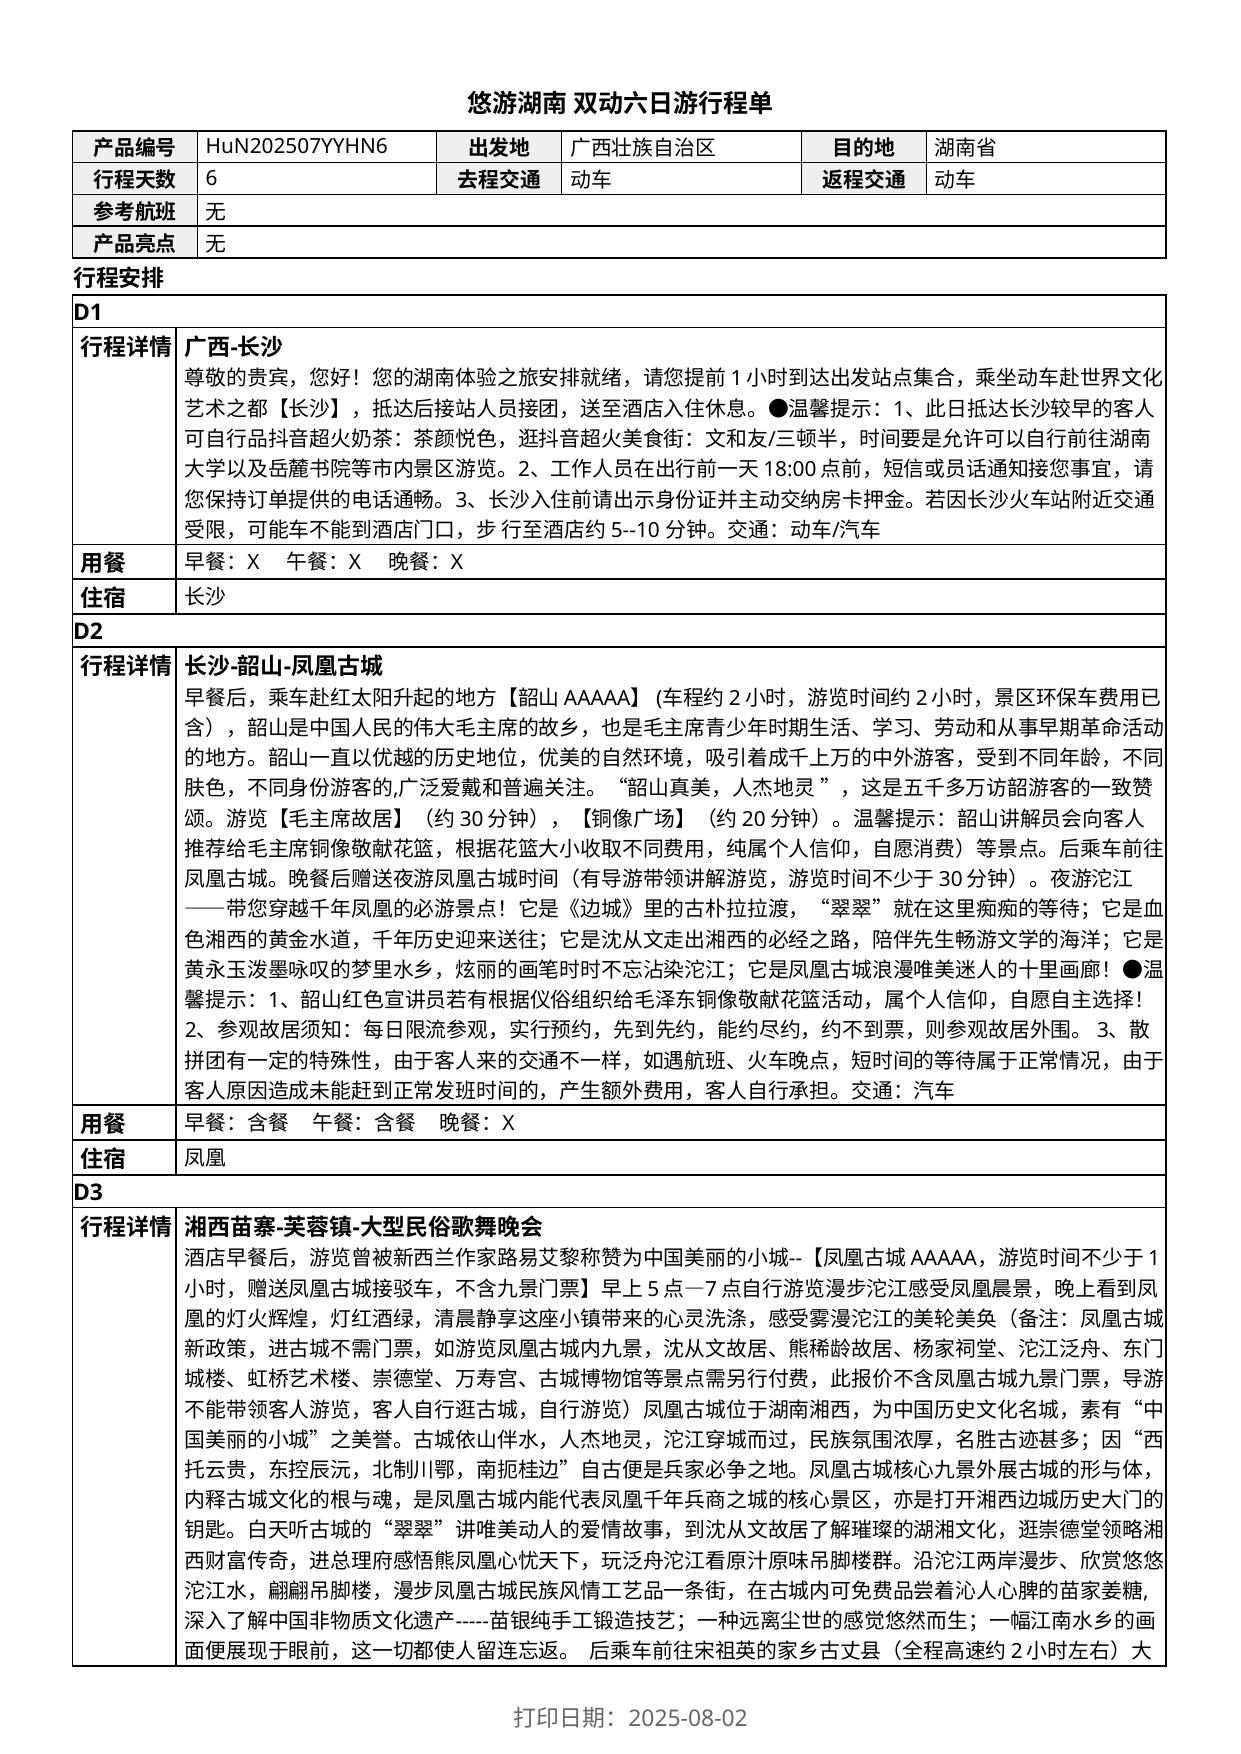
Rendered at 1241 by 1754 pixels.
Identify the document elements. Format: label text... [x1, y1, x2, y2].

table_cell 返程交通 [802, 163, 926, 193]
table_cell 用餐 [73, 1106, 175, 1139]
text 行程安排 [73, 260, 1167, 293]
table_header 目的地 [802, 132, 926, 162]
table_cell 行程天数 [73, 163, 197, 193]
table_cell 凤凰 [177, 1141, 1165, 1174]
table_cell 用餐 [73, 545, 175, 578]
table_cell 参考航班 [73, 195, 197, 225]
table_cell 住宿 [73, 580, 175, 613]
table_cell 去程交通 [437, 163, 561, 193]
table_cell 无 [198, 195, 1165, 225]
table_header 出发地 [437, 132, 561, 162]
table_cell 6 [198, 163, 436, 193]
table_cell 广西-长沙 尊敬的贵宾，您好！您的湖南体验之旅安排就绪，请您提前1小时到达出发站点集合，乘坐动车赴世界文化艺术之都【长沙】，抵达后接站人员接团，送至酒店入住休息。 [177, 328, 1165, 543]
table_cell 无 [198, 227, 1165, 257]
table_cell 动车 [927, 163, 1165, 193]
table_header 产品编号 [73, 132, 197, 162]
table_header 广西壮族自治区 [562, 132, 801, 162]
table_cell D2 [73, 615, 1165, 646]
table_cell 动车 [562, 163, 801, 193]
table_header D1 [73, 296, 1165, 327]
table_cell 行程详情 [73, 1208, 175, 1665]
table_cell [177, 1208, 1165, 1665]
table_header HuN202507YYHN6 [198, 132, 436, 162]
table_cell 长沙-韶山-凤凰古城 早餐后，乘车赴红太阳升起的地方【韶山AAAAA】 (车程约2小时，游览时间约2小时，景区环保车费用已含），韶山是中国人民的伟大毛主席的故乡，也是毛主席青少年时期生活、学习、劳动和从事早期革命活动的地方。韶山一直以优越的历史地位，优美的自然环境，吸引着成千上万的中外游客，受到不同年龄，不同肤色，不同身份游客的,广泛爱戴和普遍关注。“韶山真美，人杰地灵 ”，这是五千多万访韶游客的一致赞颂。游览【毛主席故居】（约30分钟），【铜像广场】（约20分钟）。温馨提示：韶山讲解员会向客人推荐给毛主席铜像敬献花篮，根据花篮大小收取不同费用，纯属个人信仰，自愿消费）等景点。后乘车前往凤凰古城。 [177, 648, 1165, 1104]
text 悠游湖南 双动六日游行程单 [73, 83, 1167, 119]
table_cell D3 [73, 1176, 1165, 1207]
table_cell 产品亮点 [73, 227, 197, 257]
table_cell 行程详情 [73, 328, 175, 543]
table_cell 早餐：含餐 午餐：含餐 晚餐：X [177, 1106, 1165, 1139]
table_header 湖南省 [927, 132, 1165, 162]
table_cell 行程详情 [73, 648, 175, 1104]
table_cell 长沙 [177, 580, 1165, 613]
table_cell 早餐：X 午餐：X 晚餐：X [177, 545, 1165, 578]
table_cell 住宿 [73, 1141, 175, 1174]
